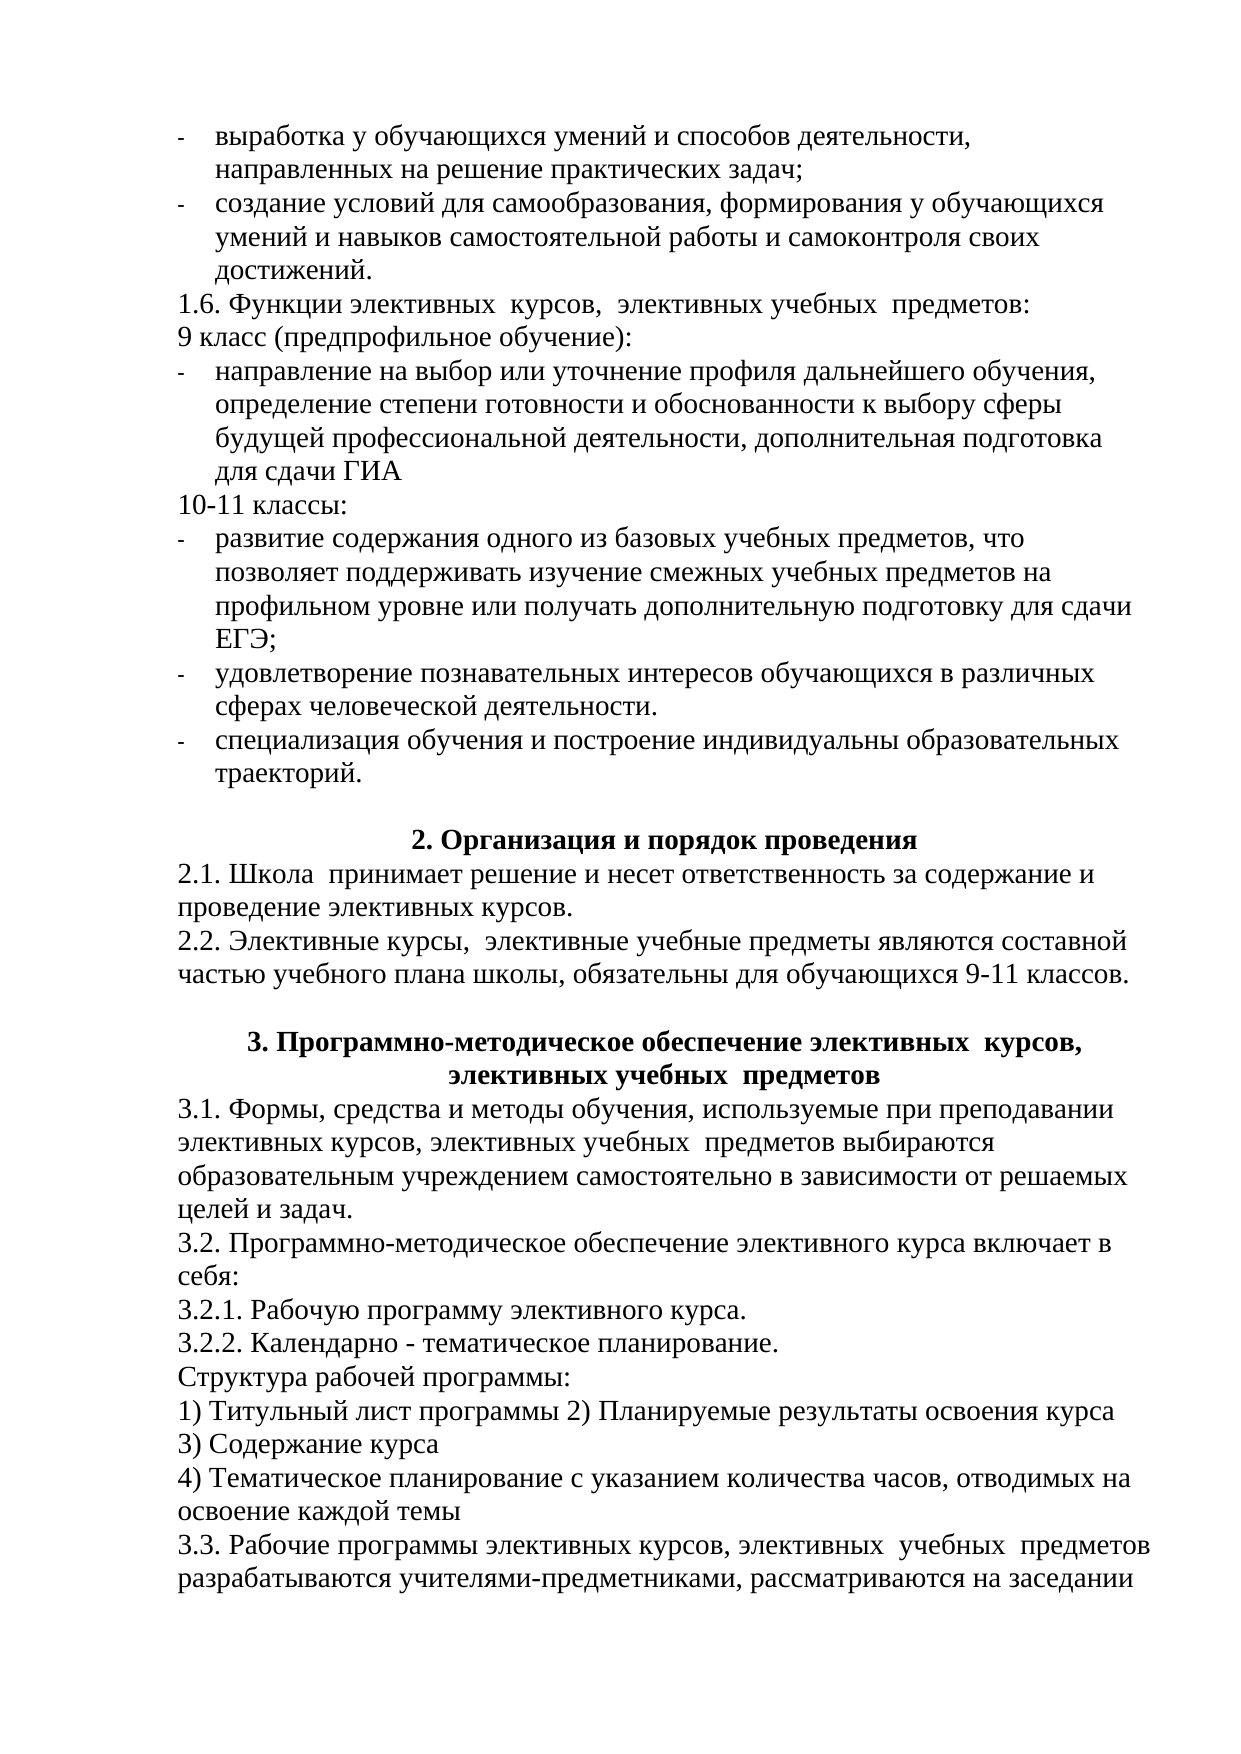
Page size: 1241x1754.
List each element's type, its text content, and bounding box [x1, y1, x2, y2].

text 3.2.1. Рабочую программу элективного курса. [177, 1292, 1152, 1326]
text 3.2.2. Календарно - тематическое планирование. [177, 1326, 1152, 1359]
list удовлетворение познавательных интересов обучающихся в различных сферах человеческой деятельности. [177, 655, 1152, 722]
text 9 класс (предпрофильное обучение): [177, 319, 1152, 353]
text 2.1. Школа принимает решение и несет ответственность за содержание и проведение элективных курсов. [177, 856, 1152, 923]
text 3.2. Программно-методическое обеспечение элективного курса включает в себя: [177, 1225, 1152, 1292]
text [177, 1527, 1152, 1594]
text 2.2. Элективные курсы, элективные учебные предметы являются составной частью учебного плана школы, обязательны для обучающихся 9-11 классов. [177, 923, 1152, 990]
text 1) Титульный лист программы 2) Планируемые результаты освоения курса [177, 1393, 1152, 1426]
text 3.1. Формы, средства и методы обучения, используемые при преподавании элективных курсов, элективных учебных предметов выбираются образовательным учреждением самостоятельно в зависимости от решаемых целей и задач. [177, 1091, 1152, 1225]
list специализация обучения и построение индивидуальны образовательных траекторий. [177, 722, 1152, 789]
text 4) Тематическое планирование с указанием количества часов, отводимых на освоение каждой темы [177, 1460, 1152, 1527]
text 10-11 классы: [177, 487, 1152, 521]
list направление на выбор или уточнение профиля дальнейшего обучения, определение степени готовности и обоснованности к выбору сферы будущей профессиональной деятельности, дополнительная подготовка для сдачи ГИА [177, 353, 1152, 487]
text 3. Программно-методическое обеспечение элективных курсов, элективных учебных предметов [177, 1024, 1152, 1091]
text Структура рабочей программы: [177, 1359, 1152, 1393]
list создание условий для самообразования, формирования у обучающихся умений и навыков самостоятельной работы и самоконтроля своих достижений. [177, 185, 1152, 286]
text 2. Организация и порядок проведения [177, 822, 1152, 856]
text 1.6. Функции элективных курсов, элективных учебных предметов: [177, 286, 1152, 319]
list выработка у обучающихся умений и способов деятельности, направленных на решение практических задач; [177, 118, 1152, 185]
text 3) Содержание курса [177, 1426, 1152, 1460]
list развитие содержания одного из базовых учебных предметов, что позволяет поддерживать изучение смежных учебных предметов на профильном уровне или получать дополнительную подготовку для сдачи ЕГЭ; [177, 521, 1152, 655]
